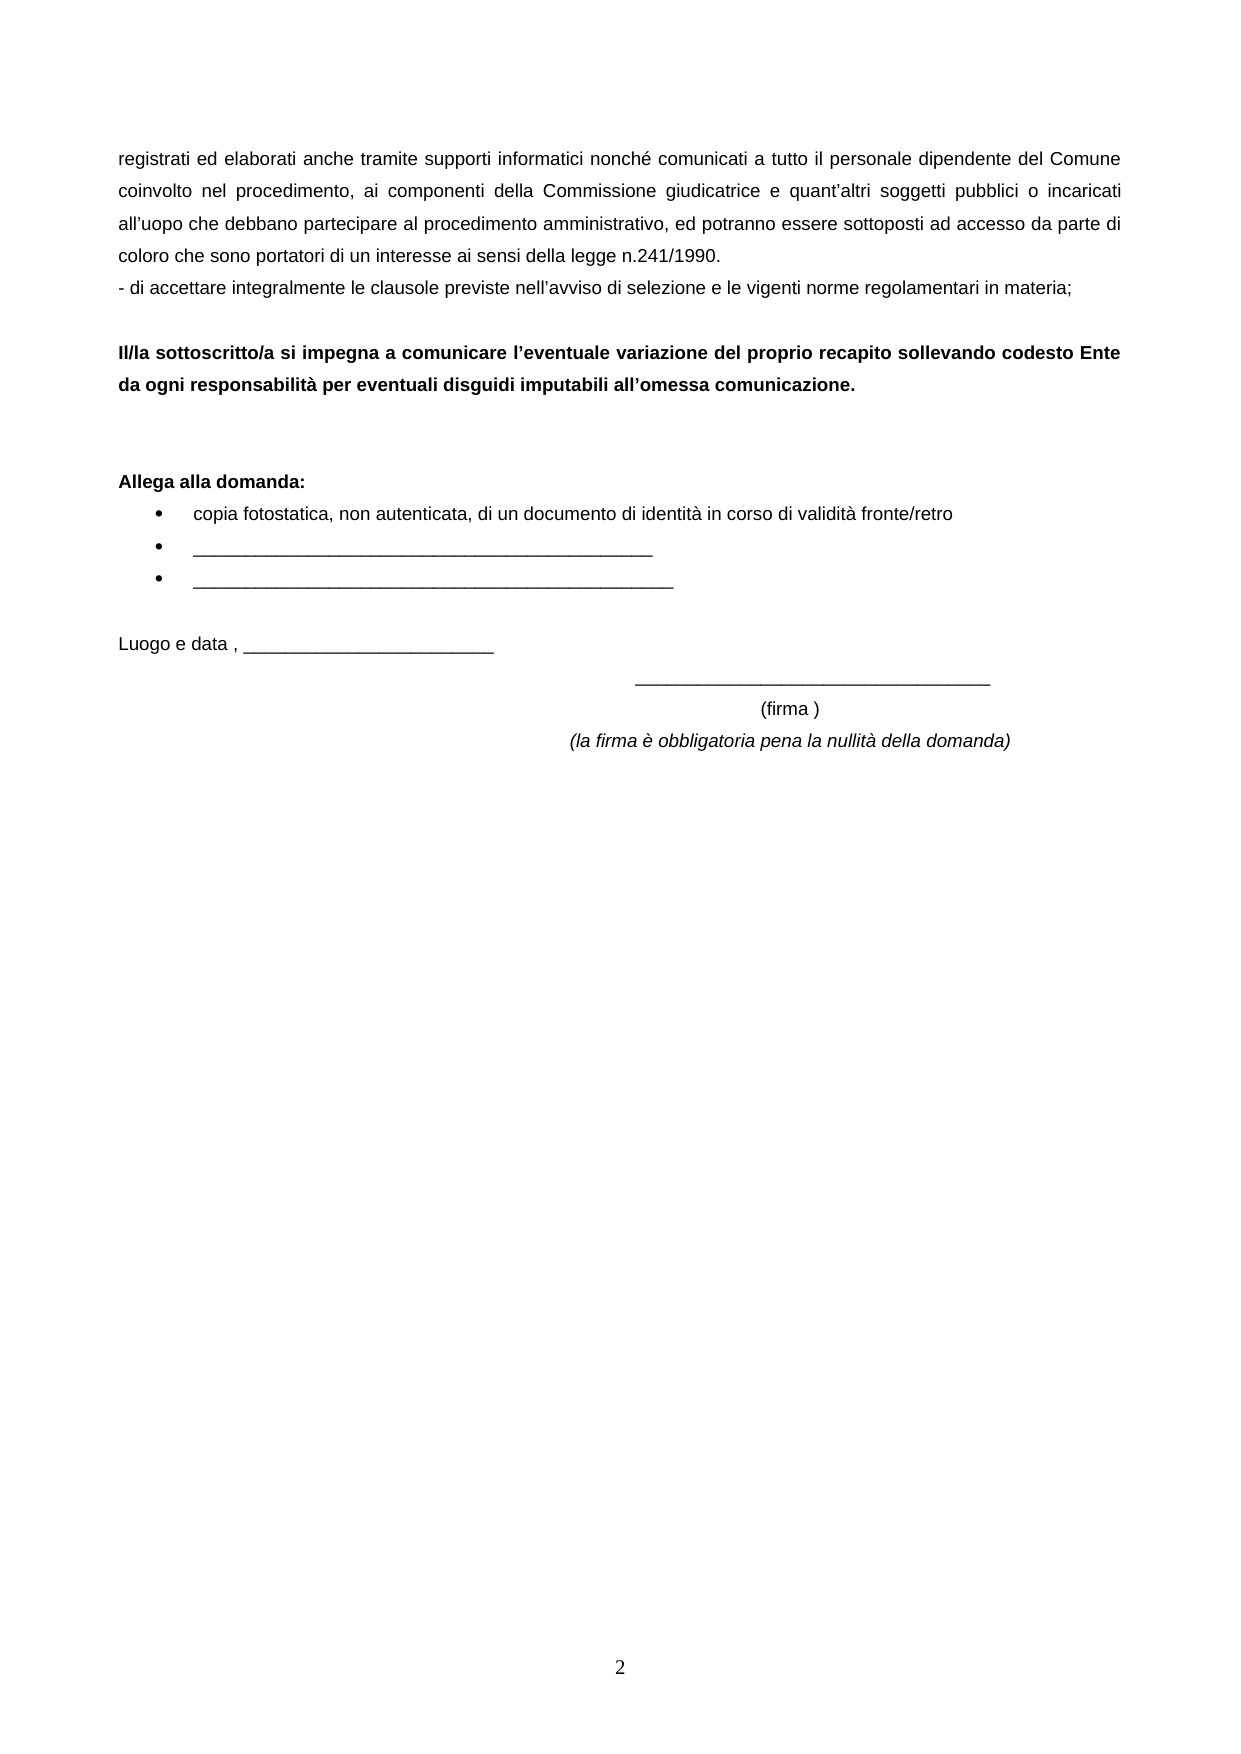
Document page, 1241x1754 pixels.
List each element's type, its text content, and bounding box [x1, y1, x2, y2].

text (firma ) [487, 697, 1019, 719]
text (la firma è obbligatoria pena la nullità della domanda) [487, 729, 1019, 751]
text Allega alla domanda: [118, 471, 1122, 492]
text Il/la sottoscritto/a si impegna a comunicare l’eventuale variazione del proprio recapito sollevando codesto Ente da ogni responsabilità per eventuali disguidi imputabili all’omessa comunicazione. [118, 341, 1122, 395]
text Luogo e data , ________________________ [118, 633, 1122, 654]
list ______________________________________________ [156, 568, 1122, 589]
text - di accettare integralmente le clausole previste nell’avviso di selezione e le vigenti norme regolamentari in materia; [118, 277, 1122, 298]
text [118, 148, 1122, 266]
list ____________________________________________ [156, 535, 1122, 557]
list copia fotostatica, non autenticata, di un documento di identità in corso di validità fronte/retro [156, 503, 1122, 524]
text __________________________________ [561, 665, 1122, 687]
